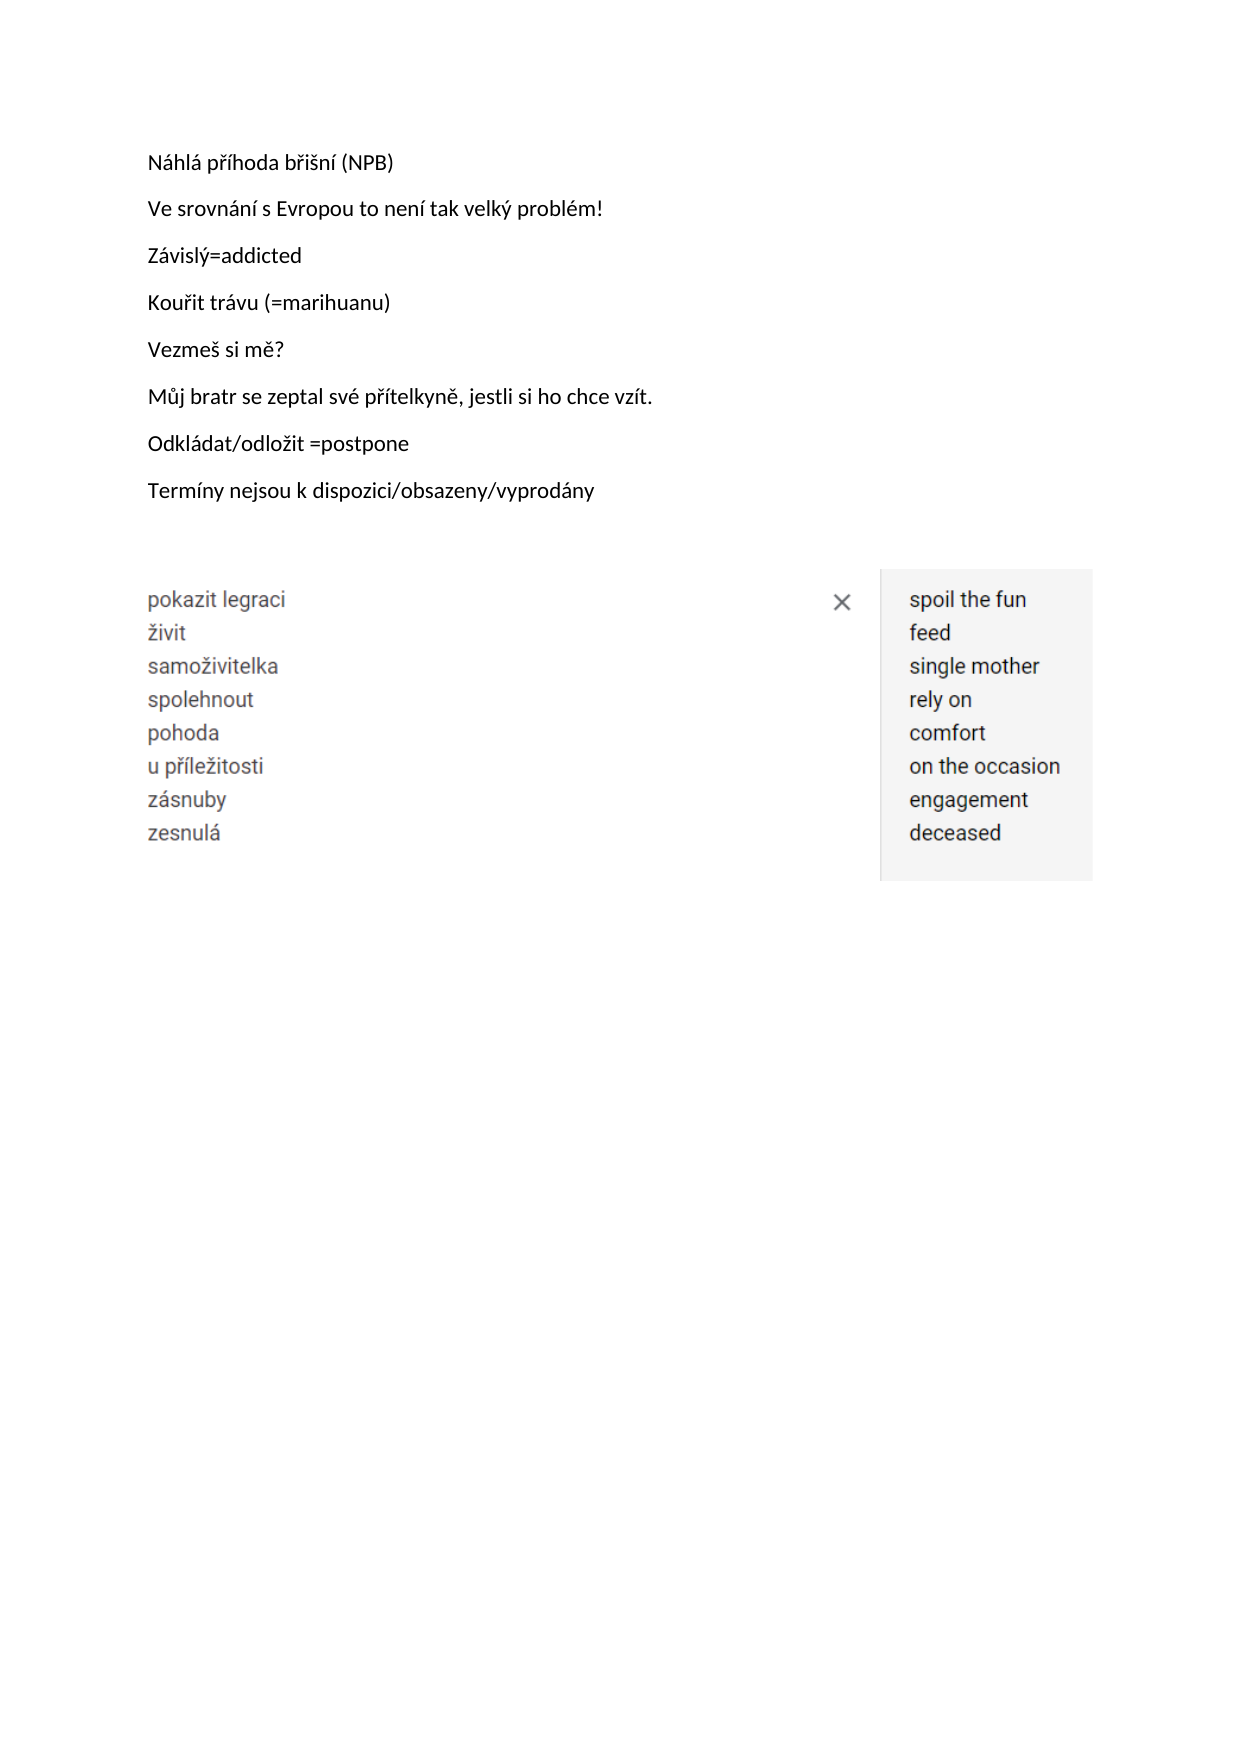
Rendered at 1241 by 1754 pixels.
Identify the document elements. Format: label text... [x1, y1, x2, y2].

picture [147, 569, 1093, 881]
text Ve srovnání s Evropou to není tak velký problém! [148, 194, 1093, 222]
text Závislý=addicted [148, 241, 1093, 269]
text Náhlá příhoda břišní (NPB) [148, 148, 1093, 176]
text Vezmeš si mě? [148, 335, 1093, 363]
text Odkládat/odložit =postpone [148, 429, 1093, 457]
text Termíny nejsou k dispozici/obsazeny/vyprodány [148, 476, 1093, 504]
text Můj bratr se zeptal své přítelkyně, jestli si ho chce vzít. [148, 382, 1093, 410]
text Kouřit trávu (=marihuanu) [148, 288, 1093, 316]
